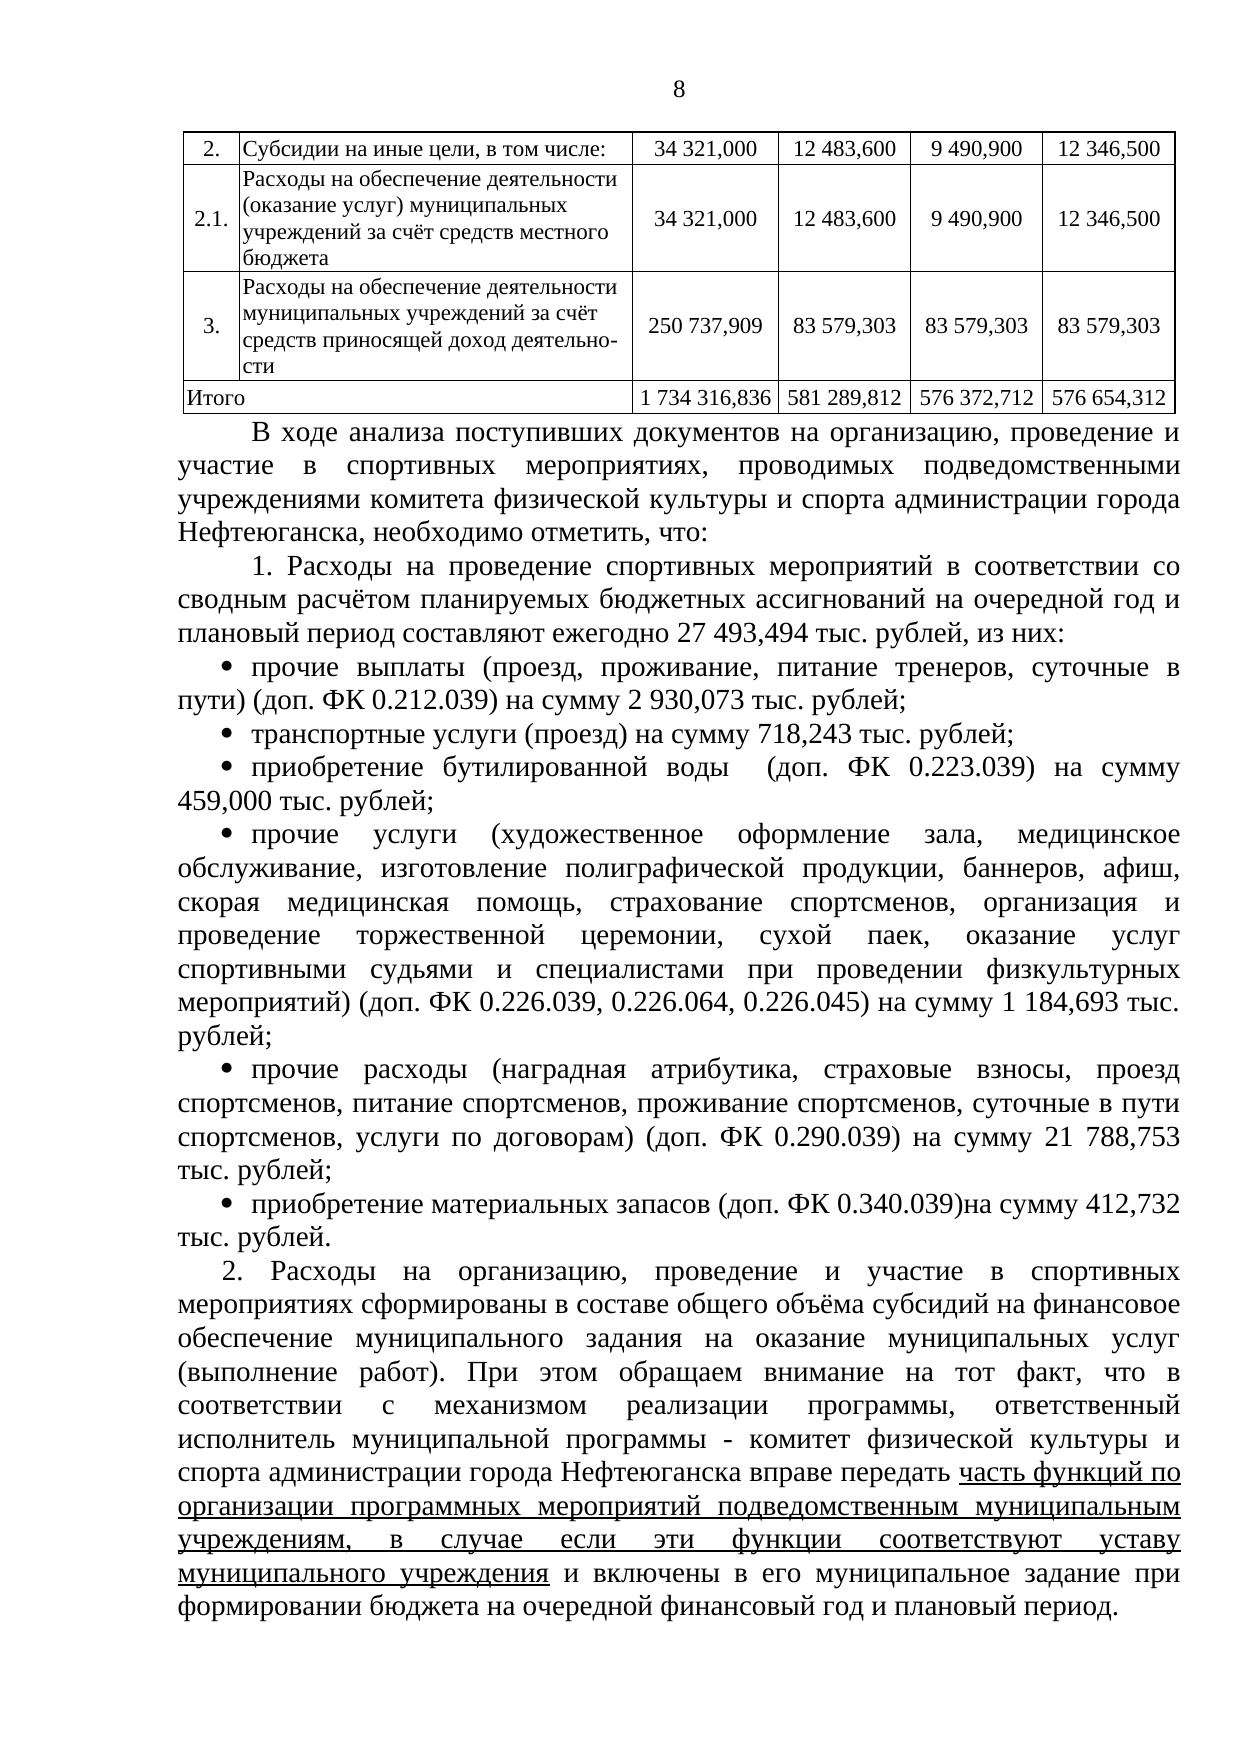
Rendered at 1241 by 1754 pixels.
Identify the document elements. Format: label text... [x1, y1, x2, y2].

list приобретение материальных запасов (доп. ФК 0.340.039)на сумму 412,732 тыс. рублей. [177, 1186, 1181, 1253]
table_cell 576 654,312 [1043, 381, 1174, 413]
table_cell 2. [184, 133, 239, 164]
table_cell 83 579,303 [911, 272, 1042, 380]
table_cell 9 490,900 [911, 133, 1042, 164]
table_cell 576 372,712 [911, 381, 1042, 413]
table_cell 83 579,303 [1043, 272, 1174, 380]
table_cell 83 579,303 [779, 272, 910, 380]
table_cell 12 483,600 [779, 165, 910, 271]
table_cell 9 490,900 [911, 165, 1042, 271]
list приобретение бутилированной воды (доп. ФК 0.223.039) на сумму 459,000 тыс. рублей; [177, 749, 1181, 817]
table_cell Расходы на обеспечение деятельности (оказание услуг) муниципальных учреждений за счёт средств местного бюджета [240, 165, 632, 271]
table_cell 2.1. [184, 165, 239, 271]
table_cell Итого [184, 381, 632, 413]
list прочие услуги (художественное оформление зала, медицинское обслуживание, изготовление полиграфической продукции, баннеров, афиш, скорая медицинская помощь, страхование спортсменов, организация и проведение торжественной церемонии, сухой паек, оказание услуг спортивными судьями и специалистами при проведении физкультурных мероприятий) (доп. ФК 0.226.039, 0.226.064, 0.226.045) на сумму 1 184,693 тыс. рублей; [177, 817, 1181, 1052]
table_cell 3. [184, 272, 239, 380]
list 2. Расходы на организацию, проведение и участие в спортивных мероприятиях сформированы в составе общего объёма субсидий на финансовое обеспечение муниципального задания на оказание муниципальных услуг (выполнение работ). При этом обращаем внимание на тот факт, что в соответствии с механизмом реализации программы, ответственный исполнитель муниципальной программы - комитет физической культуры и спорта администрации города Нефтеюганска вправе передать часть функций по организации программных мероприятий подведомственным муниципальным учреждениям, в случае если эти функции соответствуют уставу муниципального учреждения и включены в его муниципальное задание при формировании бюджета на очередной финансовый год и плановый период. [177, 1551, 1181, 1622]
list 2. Расходы на организацию, проведение и участие в спортивных мероприятиях сформированы в составе общего объёма субсидий на финансовое обеспечение муниципального задания на оказание муниципальных услуг (выполнение работ). При этом обращаем внимание на тот факт, что в соответствии с механизмом реализации программы, ответственный исполнитель муниципальной программы - комитет физической культуры и спорта администрации города Нефтеюганска вправе передать часть функций по организации программных мероприятий подведомственным муниципальным учреждениям, в случае если эти функции соответствуют уставу муниципального учреждения и включены в его муниципальное задание при формировании бюджета на очередной финансовый год и плановый период. [177, 1253, 1181, 1517]
table_cell 581 289,812 [779, 381, 910, 413]
table_cell 250 737,909 [633, 272, 778, 380]
text В ходе анализа поступивших документов на организацию, проведение и участие в спортивных мероприятиях, проводимых подведомственными учреждениями комитета физической культуры и спорта администрации города Нефтеюганска, необходимо отметить, что: [177, 414, 1181, 548]
table_cell 12 346,500 [1043, 165, 1174, 271]
table_cell Расходы на обеспечение деятельности муниципальных учреждений за счёт средств приносящей доход деятельности [240, 272, 632, 380]
table_cell 1 734 316,836 [633, 381, 778, 413]
list прочие выплаты (проезд, проживание, питание тренеров, суточные в пути) (доп. ФК 0.212.039) на сумму 2 930,073 тыс. рублей; [177, 649, 1181, 716]
table_cell Субсидии на иные цели, в том числе: [240, 133, 632, 164]
table_cell 34 321,000 [633, 133, 778, 164]
table_cell 12 346,500 [1043, 133, 1174, 164]
list транспортные услуги (проезд) на сумму 718,243 тыс. рублей; [177, 716, 1181, 749]
list прочие расходы (наградная атрибутика, страховые взносы, проезд спортсменов, питание спортсменов, проживание спортсменов, суточные в пути спортсменов, услуги по договорам) (доп. ФК 0.290.039) на сумму 21 788,753 тыс. рублей; [177, 1052, 1181, 1186]
table_cell 12 483,600 [779, 133, 910, 164]
text 1. Расходы на проведение спортивных мероприятий в соответствии со сводным расчётом планируемых бюджетных ассигнований на очередной год и плановый период составляют ежегодно 27 493,494 тыс. рублей, из них: [177, 548, 1181, 649]
table_cell 34 321,000 [633, 165, 778, 271]
